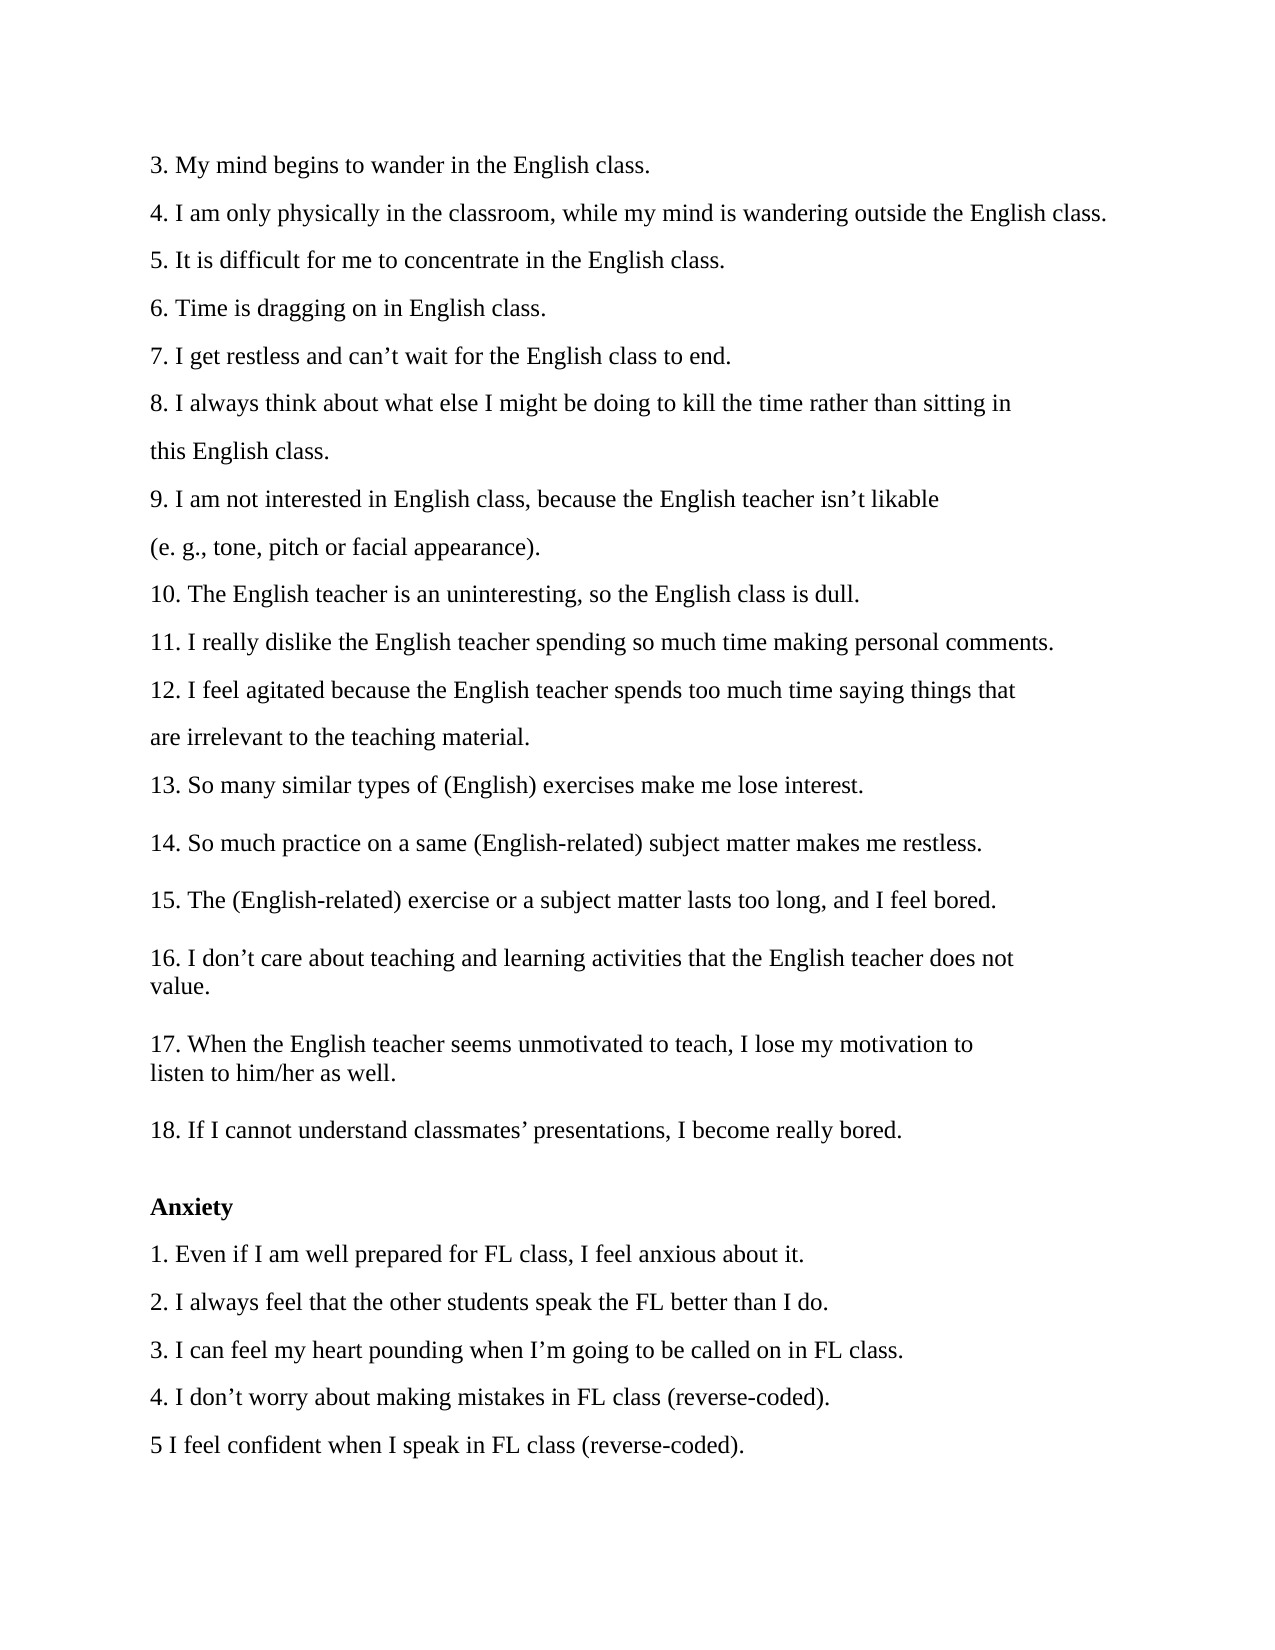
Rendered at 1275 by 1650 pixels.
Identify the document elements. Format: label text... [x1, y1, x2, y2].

text this English class. [150, 436, 1125, 465]
text listen to him/her as well. [150, 1058, 1125, 1086]
text 11. I really dislike the English teacher spending so much time making personal comments. [150, 627, 1125, 656]
text 13. So many similar types of (English) exercises make me lose interest. [150, 770, 1125, 799]
text 6. Time is dragging on in English class. [150, 293, 1125, 322]
text 5. It is difficult for me to concentrate in the English class. [150, 245, 1125, 274]
text 10. The English teacher is an uninteresting, so the English class is dull. [150, 579, 1125, 608]
text are irrelevant to the teaching material. [150, 722, 1125, 751]
text 3. My mind begins to wander in the English class. [150, 150, 1125, 179]
text 8. I always think about what else I might be doing to kill the time rather than sitting in [150, 388, 1125, 417]
text value. [150, 971, 1125, 1000]
text 17. When the English teacher seems unmotivated to teach, I lose my motivation to [150, 1029, 1125, 1058]
text 4. I am only physically in the classroom, while my mind is wandering outside the English class. [150, 198, 1125, 226]
text 9. I am not interested in English class, because the English teacher isn’t likable [150, 484, 1125, 513]
text 7. I get restless and can’t wait for the English class to end. [150, 341, 1125, 369]
text 15. The (English-related) exercise or a subject matter lasts too long, and I feel bored. [150, 885, 1125, 914]
text 16. I don’t care about teaching and learning activities that the English teacher does not [150, 943, 1125, 971]
text 3. I can feel my heart pounding when I’m going to be called on in FL class. [150, 1335, 1125, 1363]
text 14. So much practice on a same (English-related) subject matter makes me restless. [150, 828, 1125, 856]
text 12. I feel agitated because the English teacher spends too much time saying things that [150, 675, 1125, 703]
text (e. g., tone, pitch or facial appearance). [150, 532, 1125, 560]
text Anxiety [150, 1192, 1125, 1220]
text 5 I feel confident when I speak in FL class (reverse-coded). [150, 1430, 1125, 1459]
text 2. I always feel that the other students speak the FL better than I do. [150, 1287, 1125, 1316]
text 1. Even if I am well prepared for FL class, I feel anxious about it. [150, 1239, 1125, 1268]
text 18. If I cannot understand classmates’ presentations, I become really bored. [150, 1115, 1125, 1144]
text 4. I don’t worry about making mistakes in FL class (reverse-coded). [150, 1382, 1125, 1411]
